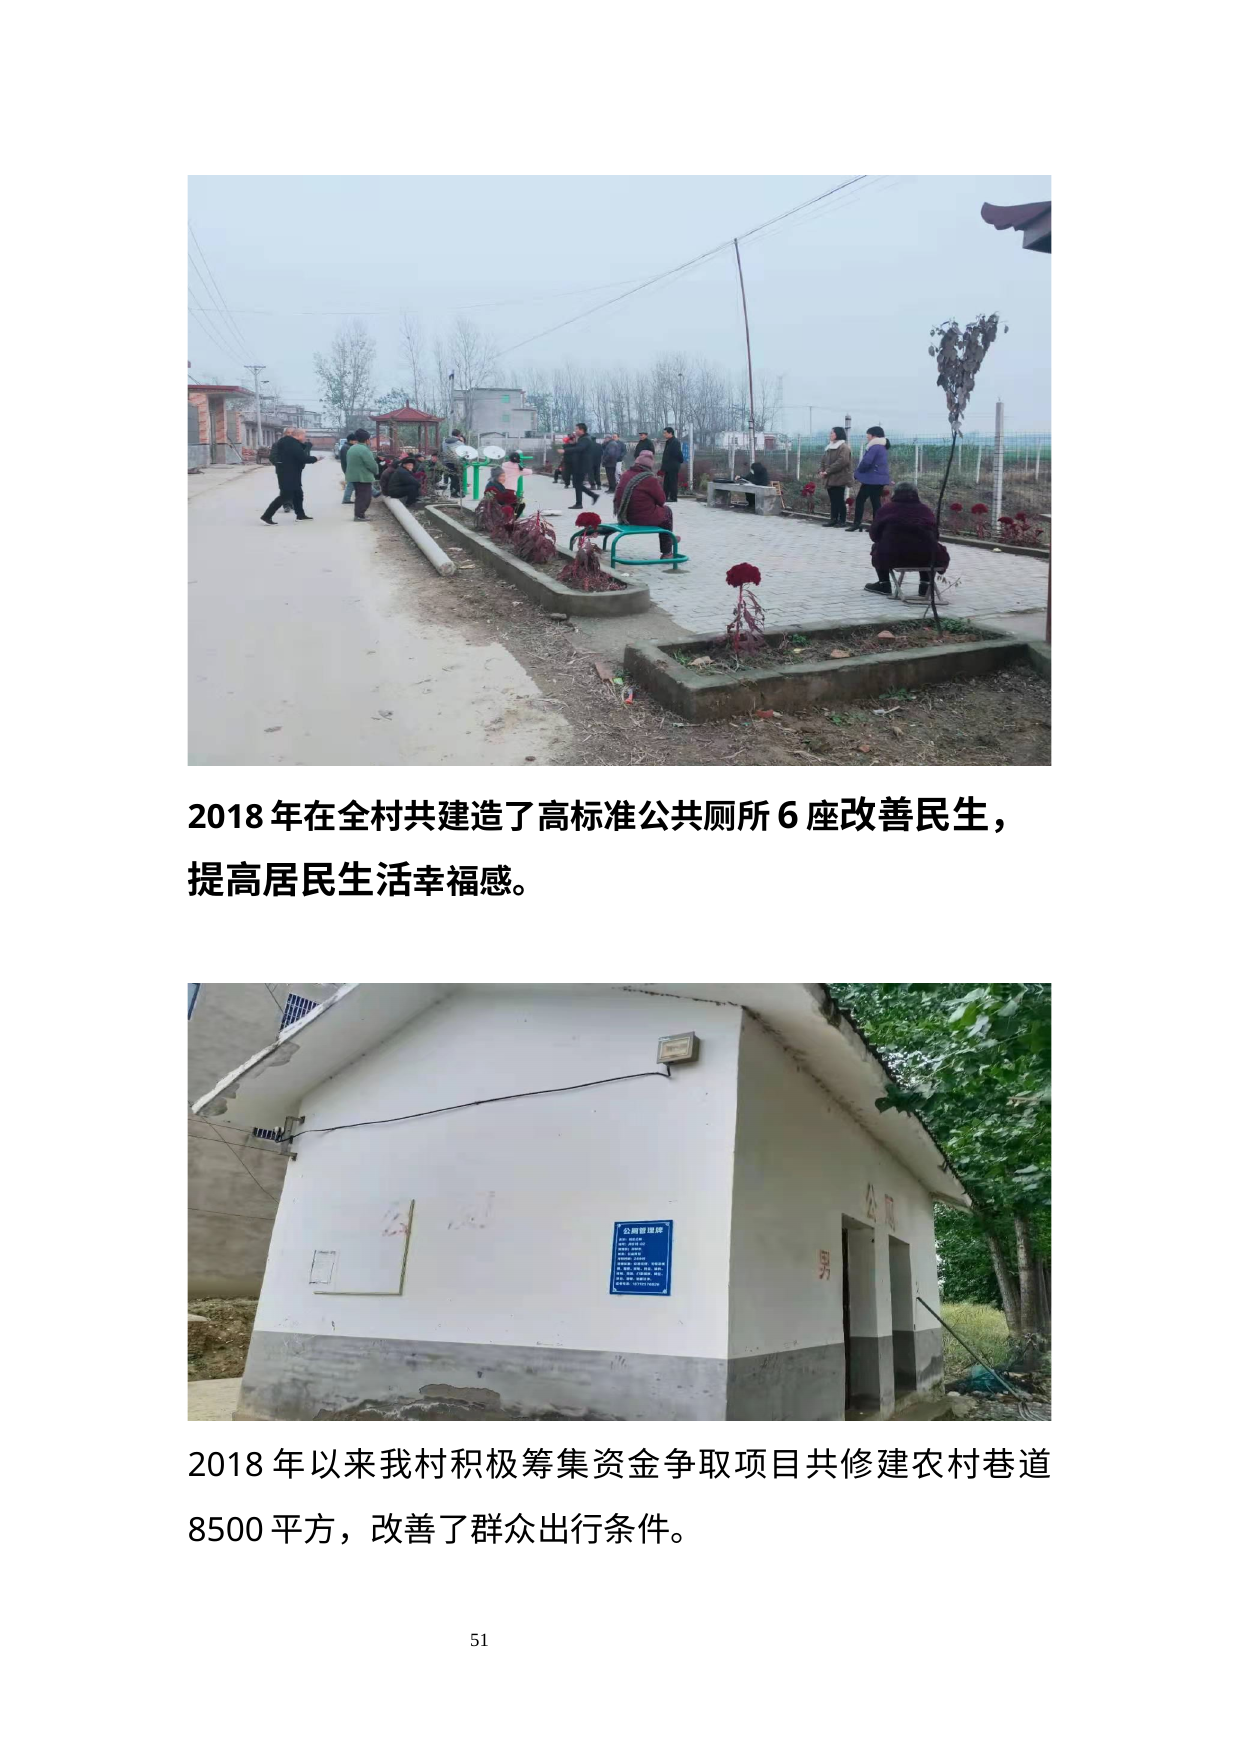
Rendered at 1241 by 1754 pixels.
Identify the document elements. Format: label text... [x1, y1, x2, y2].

picture [187, 175, 1052, 766]
text 2018年在全村共建造了高标准公共厕所6座改善民生，提高居民生活幸福感。 [187, 779, 1053, 909]
picture [187, 983, 1052, 1421]
text 2018年以来我村积极筹集资金争取项目共修建农村巷道8500平方，改善了群众出行条件。 [187, 1429, 1053, 1559]
